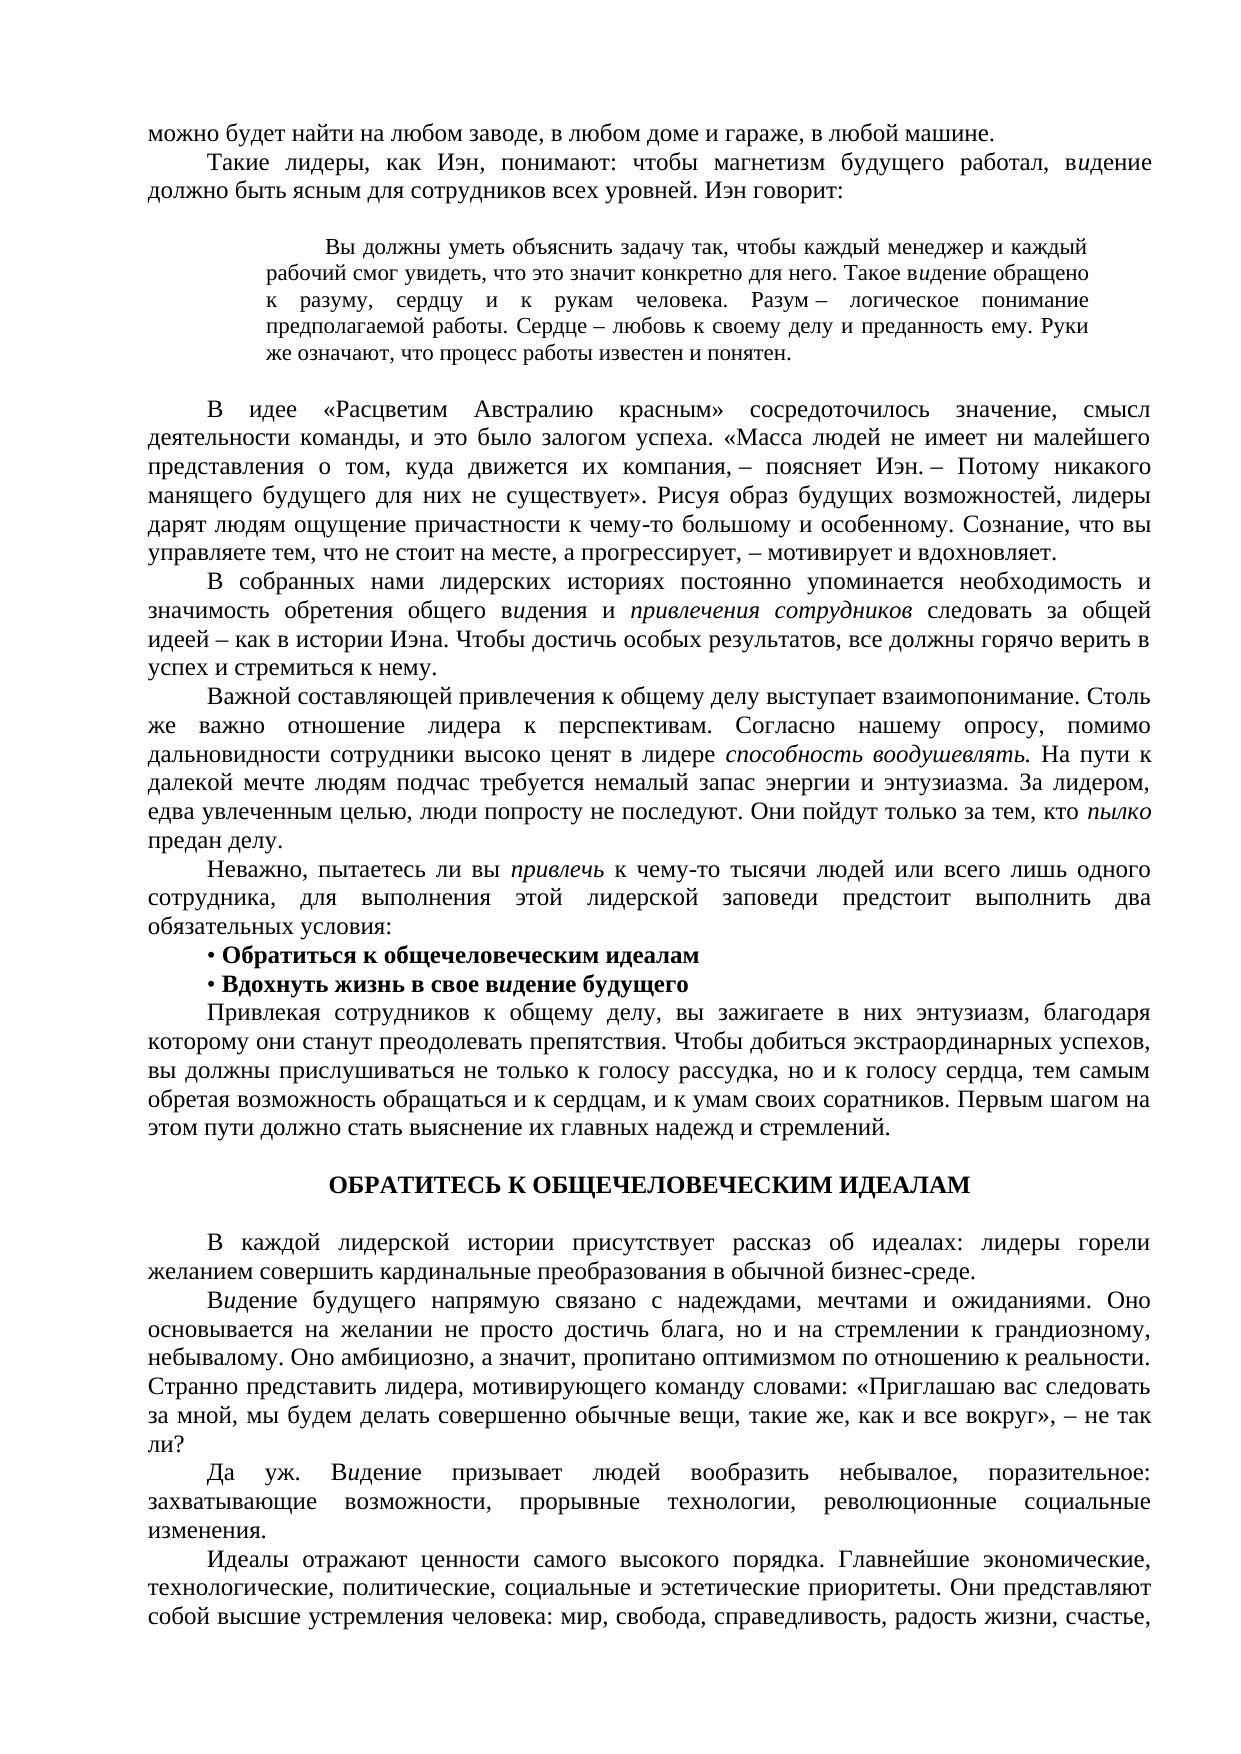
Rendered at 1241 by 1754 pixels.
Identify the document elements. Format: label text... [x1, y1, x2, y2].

text В собранных нами лидерских историях постоянно упоминается необходимость и значимость обретения общего видения и привлечения сотрудников следовать за общей идеей – как в истории Иэна. Чтобы достичь особых результатов, все должны горячо верить в успех и стремиться к нему. [148, 566, 1152, 681]
text Видение будущего напрямую связано с надеждами, мечтами и ожиданиями. Оно основывается на желании не просто достичь блага, но и на стремлении к грандиозному, небывалому. Оно амбициозно, а значит, пропитано оптимизмом по отношению к реальности. Странно представить лидера, мотивирующего команду словами: «Приглашаю вас следовать за мной, мы будем делать совершенно обычные вещи, такие же, как и все вокруг», – не так ли? [148, 1285, 1152, 1457]
text Такие лидеры, как Иэн, понимают: чтобы магнетизм будущего работал, видение должно быть ясным для сотрудников всех уровней. Иэн говорит: [148, 147, 1152, 204]
subtitle ОБРАТИТЕСЬ К ОБЩЕЧЕЛОВЕЧЕСКИМ ИДЕАЛАМ [148, 1170, 1152, 1199]
text Важной составляющей привлечения к общему делу выступает взаимопонимание. Столь же важно отношение лидера к перспективам. Согласно нашему опросу, помимо дальновидности сотрудники высоко ценят в лидере способность воодушевлять. На пути к далекой мечте людям подчас требуется немалый запас энергии и энтузиазма. За лидером, едва увлеченным целью, люди попросту не последуют. Они пойдут только за тем, кто пылко предан делу. [148, 681, 1152, 854]
text Да уж. Видение призывает людей вообразить небывалое, поразительное: захватывающие возможности, прорывные технологии, революционные социальные изменения. [148, 1457, 1152, 1544]
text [148, 118, 1152, 147]
text Неважно, пытаетесь ли вы привлечь к чему-то тысячи людей или всего лишь одного сотрудника, для выполнения этой лидерской заповеди предстоит выполнить два обязательных условия: [148, 854, 1152, 940]
text Привлекая сотрудников к общему делу, вы зажигаете в них энтузиазм, благодаря которому они станут преодолевать препятствия. Чтобы добиться экстраординарных успехов, вы должны прислушиваться не только к голосу рассудка, но и к голосу сердца, тем самым обретая возможность обращаться и к сердцам, и к умам своих соратников. Первым шагом на этом пути должно стать выяснение их главных надежд и стремлений. [148, 997, 1152, 1141]
text Вы должны уметь объяснить задачу так, чтобы каждый менеджер и каждый рабочий смог увидеть, что это значит конкретно для него. Такое видение обращено к разуму, сердцу и к рукам человека. Разум – логическое понимание предполагаемой работы. Сердце – любовь к своему делу и преданность ему. Руки же означают, что процесс работы известен и понятен. [266, 233, 1089, 365]
text • Обратиться к общечеловеческим идеалам [148, 940, 1152, 969]
text В каждой лидерской истории присутствует рассказ об идеалах: лидеры горели желанием совершить кардинальные преобразования в обычной бизнес-среде. [148, 1227, 1152, 1285]
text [148, 1544, 1152, 1630]
text • Вдохнуть жизнь в свое видение будущего [148, 969, 1152, 997]
text В идее «Расцветим Австралию красным» сосредоточилось значение, смысл деятельности команды, и это было залогом успеха. «Масса людей не имеет ни малейшего представления о том, куда движется их компания, – поясняет Иэн. – Потому никакого манящего будущего для них не существует». Рисуя образ будущих возможностей, лидеры дарят людям ощущение причастности к чему-то большому и особенному. Сознание, что вы управляете тем, что не стоит на месте, а прогрессирует, – мотивирует и вдохновляет. [148, 394, 1152, 566]
